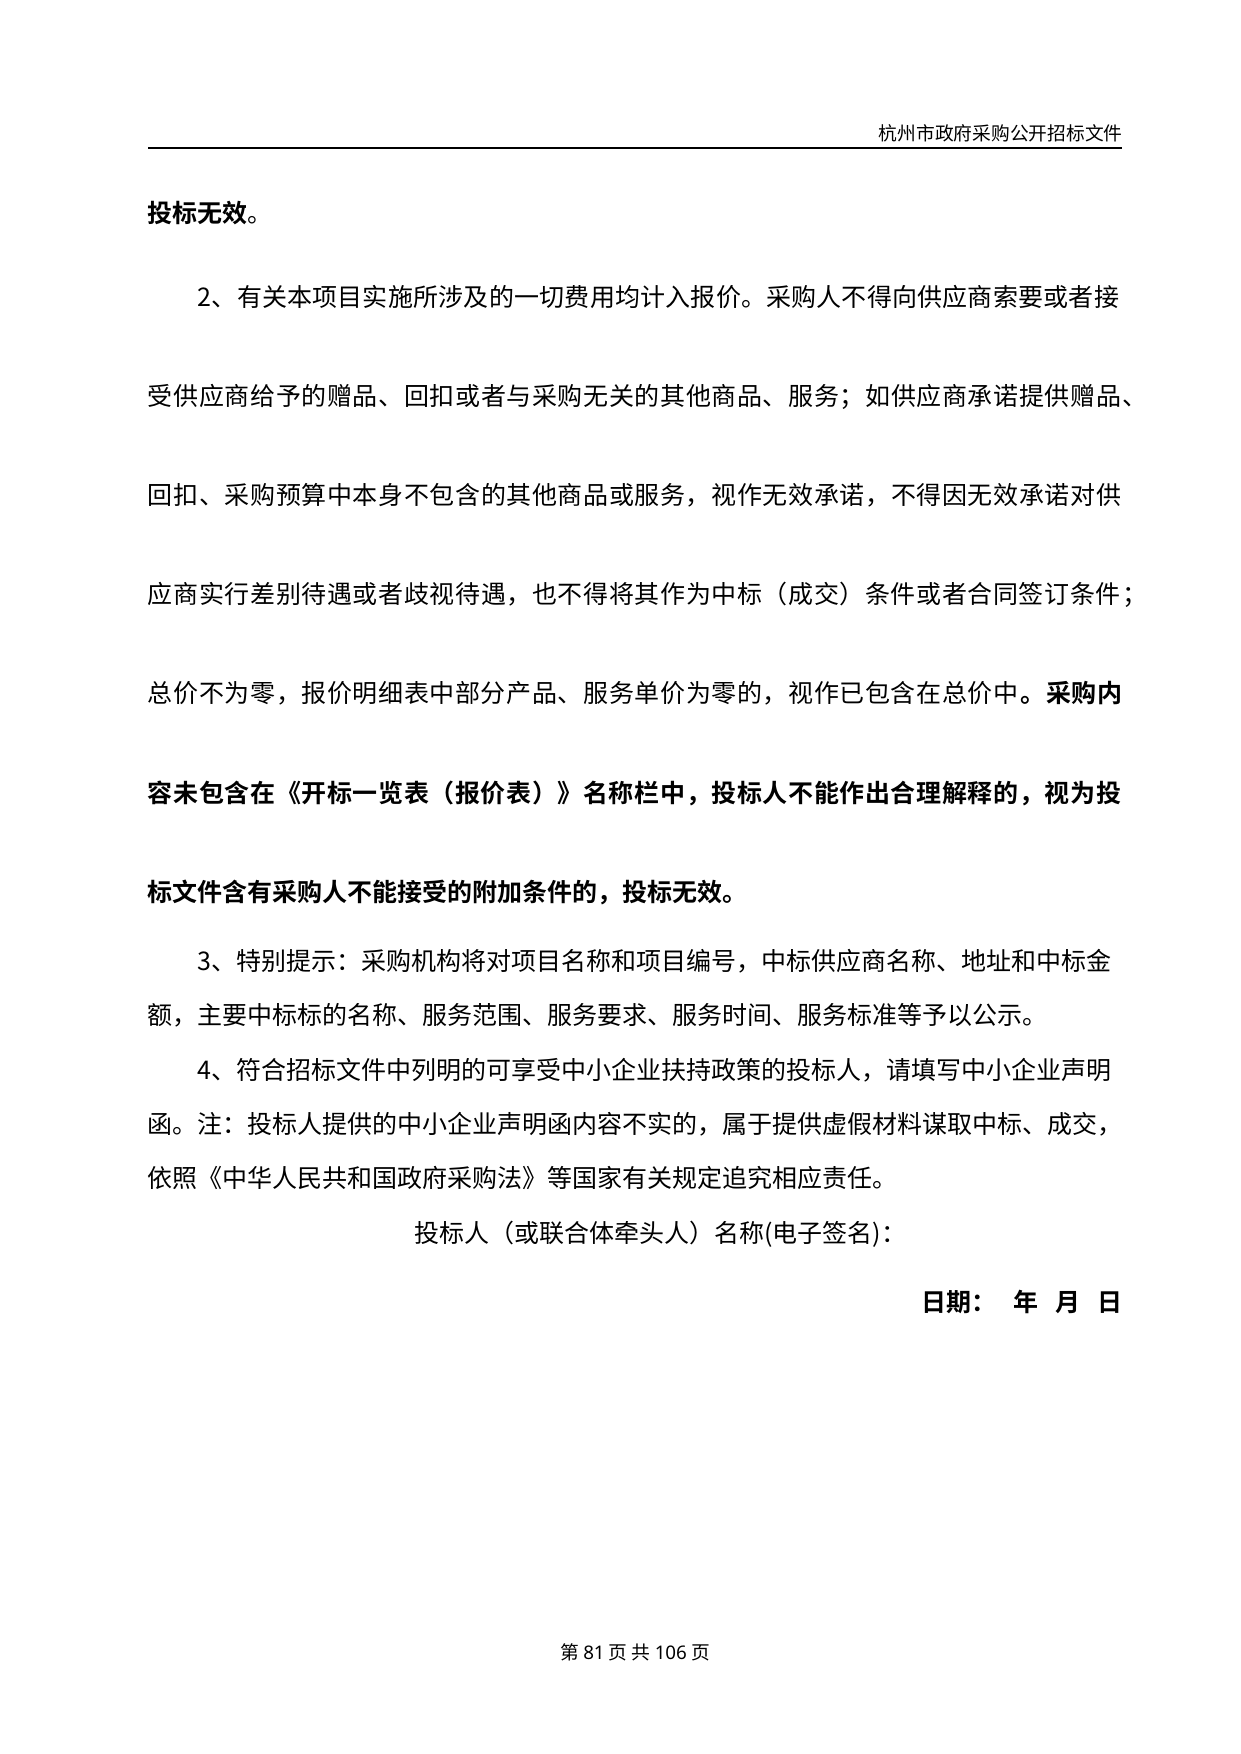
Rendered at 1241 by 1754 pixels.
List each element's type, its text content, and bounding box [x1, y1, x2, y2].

text 4、符合招标文件中列明的可享受中小企业扶持政策的投标人，请填写中小企业声明函。注：投标人提供的中小企业声明函内容不实的，属于提供虚假材料谋取中标、成交，依照《中华人民共和国政府采购法》等国家有关规定追究相应责任。 [148, 1050, 1122, 1195]
text 投标人（或联合体牵头人）名称(电子签名)： [148, 1213, 1122, 1249]
text 3、特别提示：采购机构将对项目名称和项目编号，中标供应商名称、地址和中标金额，主要中标标的名称、服务范围、服务要求、服务时间、服务标准等予以公示。 [148, 941, 1122, 1032]
text 2、有关本项目实施所涉及的一切费用均计入报价。采购人不得向供应商索要或者接受供应商给予的赠品、回扣或者与采购无关的其他商品、服务；如供应商承诺提供赠品、回扣、采购预算中本身不包含的其他商品或服务，视作无效承诺，不得因无效承诺对供应商实行差别待遇或者歧视待遇，也不得将其作为中标（成交）条件或者合同签订条件；总价不为零，报价明细表中部分产品、服务单价为零的，视作已包含在总价中。采购内容未包含在《开标一览表（报价表）》名称栏中，投标人不能作出合理解释的，视为投标文件含有采购人不能接受的附加条件的，投标无效。 [148, 263, 1122, 923]
text 日期： 年 月 日 [629, 1268, 1122, 1334]
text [147, 179, 1122, 245]
